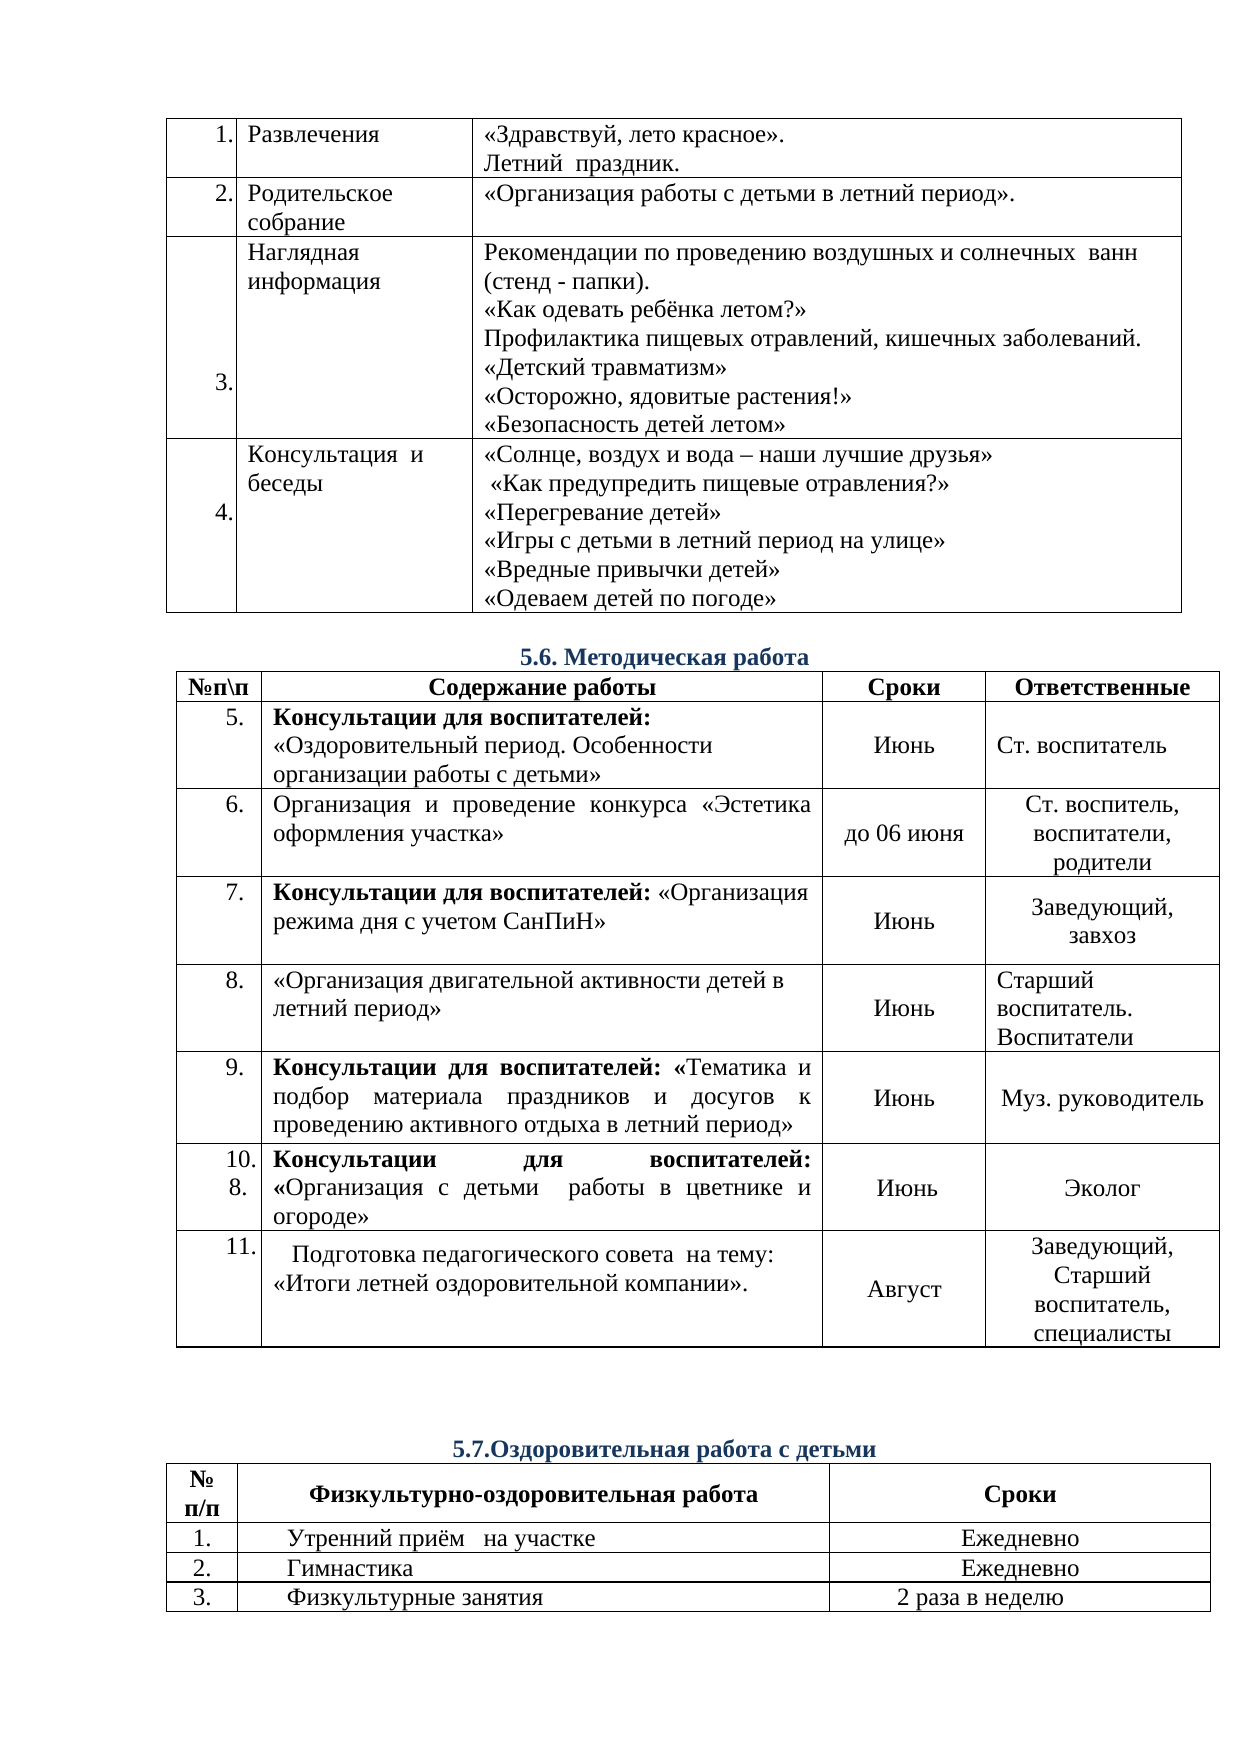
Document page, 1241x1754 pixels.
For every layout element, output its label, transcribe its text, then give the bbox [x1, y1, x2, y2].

table_cell [167, 439, 236, 612]
table_cell Консультации для воспитателей: «Тематика и подбор материала праздников и досугов к проведению активного отдыха в летний период» [262, 1052, 822, 1143]
table_cell Август [823, 1231, 985, 1346]
table_cell 3. [167, 1583, 237, 1611]
table_cell 3. [177, 877, 261, 964]
table_cell Консультации для воспитателей: «Оздоровительный период. Особенности организации работы с детьми» [262, 702, 822, 788]
table_cell Гимнастика [238, 1553, 829, 1581]
table_cell Заведующий, завхоз [986, 877, 1219, 964]
table_cell Ежедневно [830, 1523, 1210, 1552]
table_cell 4 [177, 965, 261, 1051]
table_cell Развлечения [237, 119, 472, 177]
table_cell 1. [167, 1523, 237, 1552]
table_cell Июнь [823, 965, 985, 1051]
table_cell 2 раза в неделю [830, 1583, 1210, 1611]
table_cell «Организация двигательной активности детей в летний период» [262, 965, 822, 1051]
table_cell Июнь [823, 877, 985, 964]
table_header Содержание работы [262, 672, 822, 701]
table_cell «Солнце, воздух и вода – наши лучшие друзья» «Как предупредить пищевые отравления?» «Перегревание детей» «Игры с детьми в летний период на улице» «Вредные привычки детей» «Одеваем детей по погоде» [473, 439, 1181, 612]
table_header №п\п [177, 672, 261, 701]
table_cell Муз. руководитель [986, 1052, 1219, 1143]
table_cell Рекомендации по проведению воздушных и солнечных ванн (стенд - папки). «Как одевать ребёнка летом?» Профилактика пищевых отравлений, кишечных заболеваний. «Детский травматизм» «Осторожно, ядовитые растения!» «Безопасность детей летом» [473, 237, 1181, 438]
table_cell Заведующий, Старший воспитатель, специалисты [986, 1231, 1219, 1346]
table_header Ответственные [986, 672, 1219, 701]
table_cell Физкультурные занятия [238, 1583, 829, 1611]
table_cell 2. [167, 1553, 237, 1581]
table_cell Консультация и беседы [237, 439, 472, 612]
table_cell Наглядная информация [237, 237, 472, 438]
table_cell 2. [177, 789, 261, 876]
table_cell 7. [177, 1052, 261, 1143]
table_header Сроки [830, 1464, 1210, 1522]
table_cell 1. [177, 702, 261, 788]
table_cell Июнь [823, 1052, 985, 1143]
table_header № п/п [167, 1464, 237, 1522]
table_cell Ст. воспитель, воспитатели, родители [986, 789, 1219, 876]
table_cell 8. [177, 1144, 261, 1230]
table_header Физкультурно-оздоровительная работа [238, 1464, 829, 1522]
table_cell [167, 119, 236, 177]
table_cell Утренний приём на участке [238, 1523, 829, 1552]
table_cell «Организация работы с детьми в летний период». [473, 178, 1181, 236]
table_cell до 06 июня [823, 789, 985, 876]
table_cell Подготовка педагогического совета на тему: «Итоги летней оздоровительной компании». [262, 1231, 822, 1346]
table_cell Консультации для воспитателей: «Организация с детьми работы в цветнике и огороде» [262, 1144, 822, 1230]
table_header Сроки [823, 672, 985, 701]
table_cell [167, 178, 236, 236]
table_cell Эколог [986, 1144, 1219, 1230]
table_cell [177, 1231, 261, 1346]
table_cell Ст. воспитатель [986, 702, 1219, 788]
table_cell Ежедневно [830, 1553, 1210, 1581]
table_cell Старший воспитатель. Воспитатели [986, 965, 1219, 1051]
table_cell Родительское собрание [237, 178, 472, 236]
table_cell [167, 237, 236, 438]
text 5.6. Методическая работа [177, 642, 1152, 671]
table_cell «Здравствуй, лето красное». Летний праздник. [473, 119, 1181, 177]
text 5.7.Оздоровительная работа с детьми [177, 1434, 1152, 1463]
table_cell Консультации для воспитателей: «Организация режима дня с учетом СанПиН» [262, 877, 822, 964]
table_cell Организация и проведение конкурса «Эстетика оформления участка» [262, 789, 822, 876]
table_cell Июнь [823, 1144, 985, 1230]
table_cell Июнь [823, 702, 985, 788]
